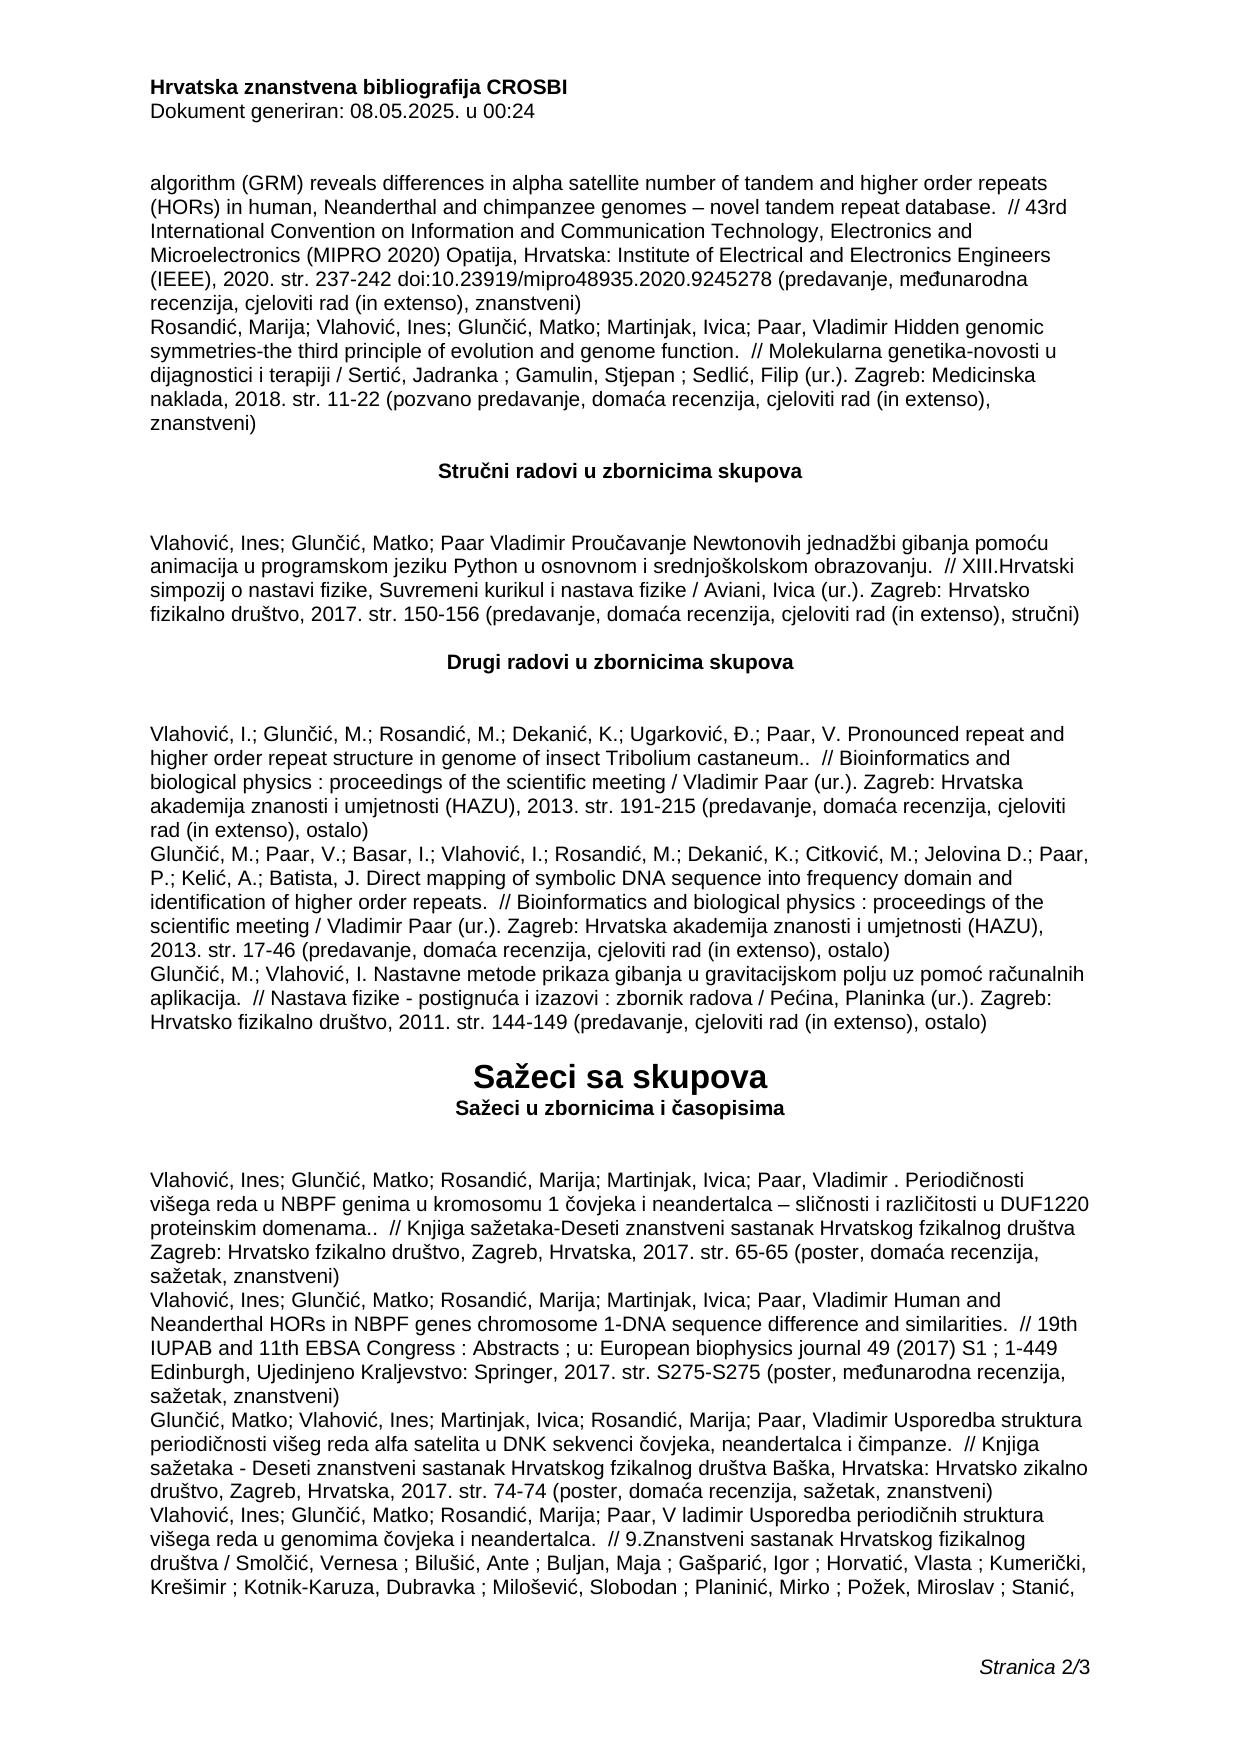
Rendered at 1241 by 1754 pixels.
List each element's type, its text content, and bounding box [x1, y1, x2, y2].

text Vlahović, Ines; Glunčić, Matko; Rosandić, Marija; Martinjak, Ivica; Paar, Vladimir [150, 1288, 1090, 1407]
text Vlahović, Ines; Glunčić, Matko; Rosandić, Marija; Martinjak, Ivica; Paar, Vladimir [150, 1168, 1090, 1288]
subtitle Stručni radovi u zbornicima skupova [150, 458, 1090, 482]
text Glunčić, M.; Paar, V.; Basar, I.; Vlahović, I.; Rosandić, M.; Dekanić, K.; Citković, M.; Jelovina D.; Paar, P.; Kelić, A.; Batista, J. [150, 842, 1090, 962]
text Vlahović, Ines; Glunčić, Matko; Paar Vladimir [150, 530, 1090, 626]
text Glunčić, M.; Vlahović, I. [150, 962, 1090, 1033]
text Rosandić, Marija; Vlahović, Ines; Glunčić, Matko; Martinjak, Ivica; Paar, Vladimir [150, 315, 1090, 434]
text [150, 1503, 1090, 1599]
text Vlahović, I.; Glunčić, M.; Rosandić, M.; Dekanić, K.; Ugarković, Đ.; Paar, V. [150, 722, 1090, 842]
text Glunčić, Matko; Vlahović, Ines; Martinjak, Ivica; Rosandić, Marija; Paar, Vladimir [150, 1407, 1090, 1503]
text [150, 171, 1090, 315]
subtitle Sažeci sa skupova [150, 1057, 1090, 1096]
subtitle Drugi radovi u zbornicima skupova [150, 650, 1090, 674]
subtitle Sažeci u zbornicima i časopisima [150, 1096, 1090, 1120]
